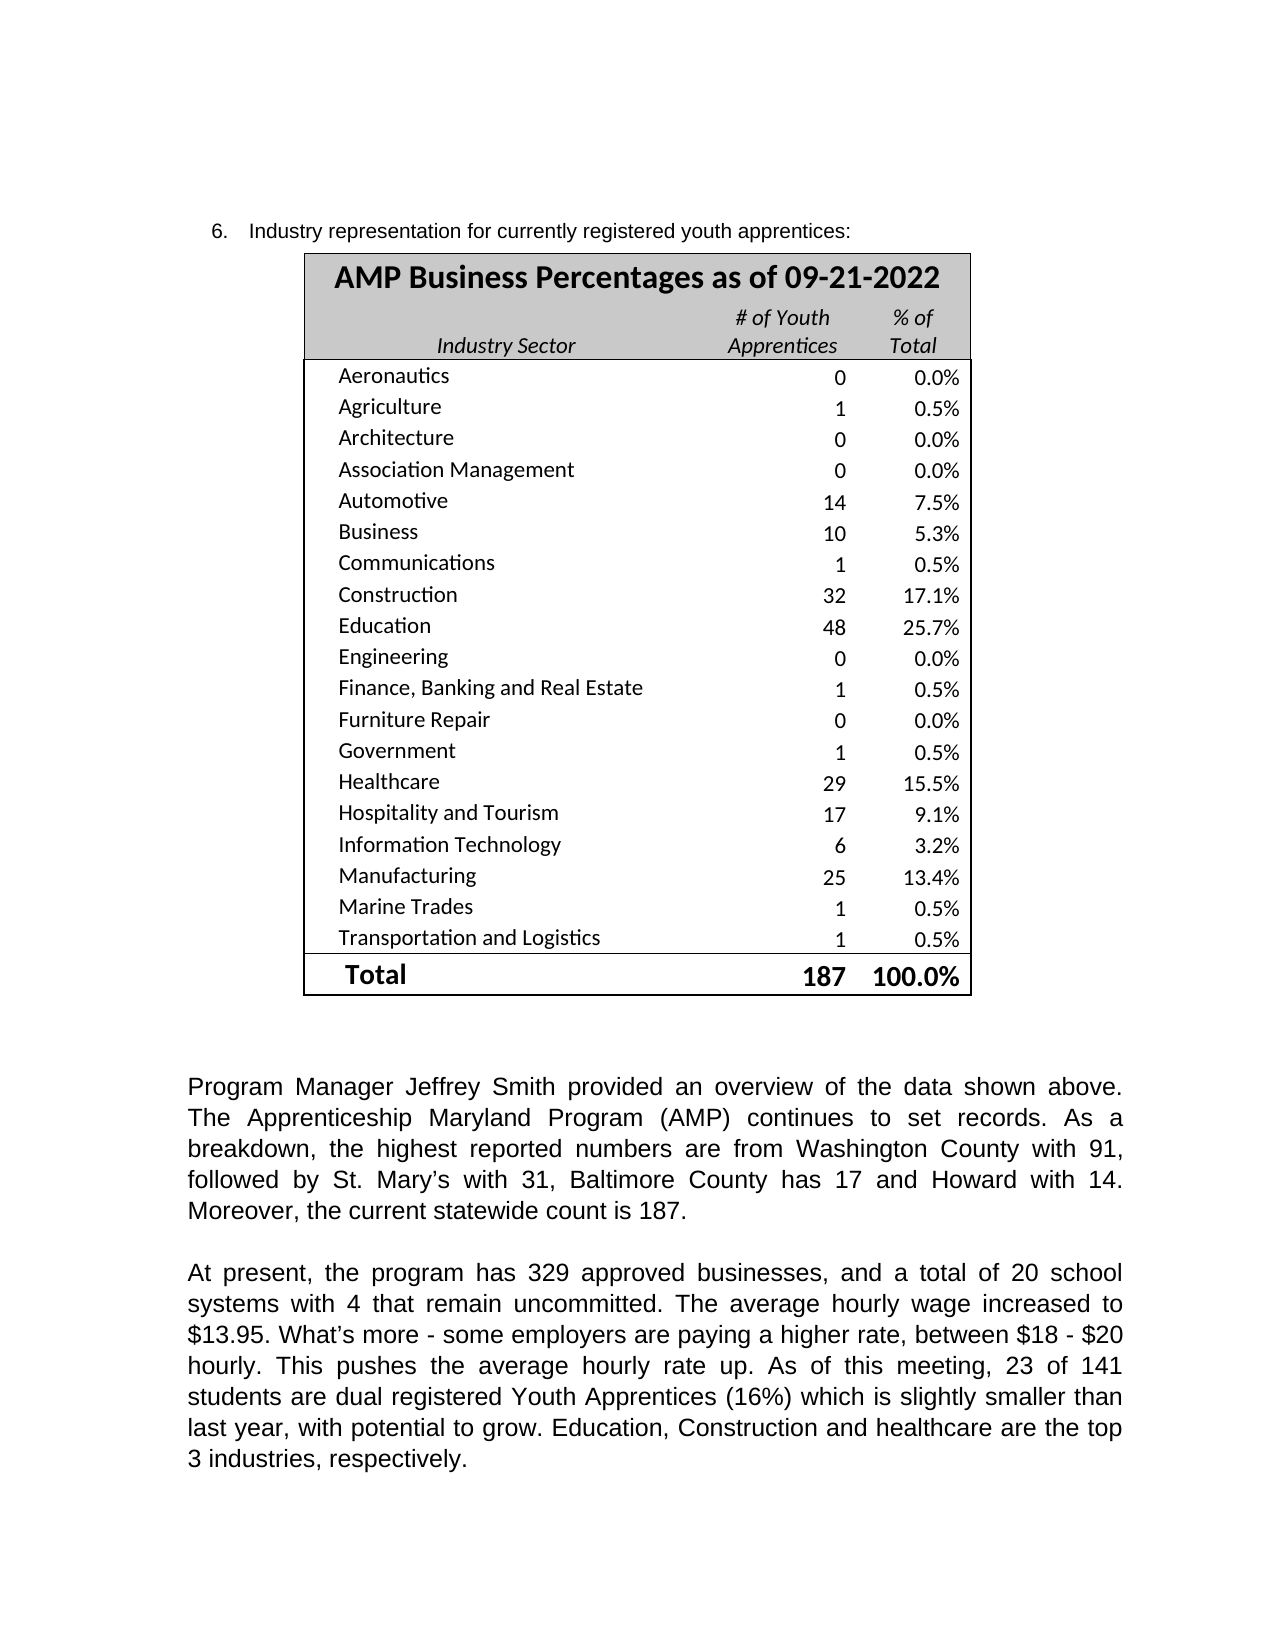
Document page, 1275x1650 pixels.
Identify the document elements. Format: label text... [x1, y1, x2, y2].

table_cell 17.1% [857, 578, 970, 609]
table_cell Hospitality and Tourism [305, 797, 710, 828]
table_cell # of Youth Apprentices [710, 297, 857, 359]
table_cell 0.5% [857, 891, 970, 922]
table_cell 0.5% [857, 391, 970, 422]
table_cell 13.4% [857, 859, 970, 891]
table_cell 15.5% [857, 766, 970, 797]
table_cell 0 [710, 360, 857, 391]
table_cell 9.1% [857, 797, 970, 828]
table_cell 0.0% [857, 453, 970, 484]
table_cell Architecture [305, 422, 710, 453]
table_cell 25.7% [857, 609, 970, 641]
table_cell Healthcare [305, 766, 710, 797]
table_cell 0 [710, 453, 857, 484]
table_cell 0.0% [857, 360, 970, 391]
table_cell 1 [710, 672, 857, 703]
table_cell 48 [710, 609, 857, 641]
table_cell 1 [710, 391, 857, 422]
table_cell 7.5% [857, 484, 970, 516]
table_cell 3.2% [857, 828, 970, 859]
table_header AMP Business Percentages as of 09-21-2022 [305, 254, 970, 297]
table_cell 0.0% [857, 422, 970, 453]
table_cell 17 [710, 797, 857, 828]
table_cell 0.5% [857, 672, 970, 703]
table_cell 100.0% [857, 954, 970, 994]
table_cell Total [305, 954, 710, 994]
table_cell Education [305, 609, 710, 641]
table_cell Agriculture [305, 391, 710, 422]
table_cell 10 [710, 516, 857, 547]
table_cell 1 [710, 547, 857, 578]
table_cell Transportation and Logistics [305, 922, 710, 953]
table_cell 29 [710, 766, 857, 797]
table_cell 5.3% [857, 516, 970, 547]
table_cell 0.5% [857, 734, 970, 766]
table_cell Government [305, 734, 710, 766]
table_cell 0.5% [857, 922, 970, 953]
table_cell Association Management [305, 453, 710, 484]
table_cell 25 [710, 859, 857, 891]
table_cell Business [305, 516, 710, 547]
table_cell % of Total [857, 297, 970, 359]
list Industry representation for currently registered youth apprentices: [211, 219, 1125, 243]
table_cell Finance, Banking and Real Estate [305, 672, 710, 703]
text Program Manager Jeffrey Smith provided an overview of the data shown above. The Apprenticeship Maryland Program (AMP) continues to set records. As a breakdown, the highest reported numbers are from Washington County with 91, followed by St. Mary’s with 31, Baltimore County has 17 and Howard with 14. Moreover, the current statewide count is 187. [187, 1072, 1125, 1224]
table_cell 1 [710, 922, 857, 953]
table_cell 32 [710, 578, 857, 609]
table_cell 187 [710, 954, 857, 994]
table_cell Engineering [305, 641, 710, 672]
text At present, the program has 329 approved businesses, and a total of 20 school systems with 4 that remain uncommitted. The average hourly wage increased to $13.95. What’s more - some employers are paying a higher rate, between $18 - $20 hourly. This pushes the average hourly rate up. As of this meeting, 23 of 141 students are dual registered Youth Apprentices (16%) which is slightly smaller than last year, with potential to grow. Education, Construction and healthcare are the top 3 industries, respectively. [187, 1258, 1125, 1473]
table_cell 1 [710, 891, 857, 922]
table_cell 6 [710, 828, 857, 859]
table_cell 1 [710, 734, 857, 766]
table_cell 0.0% [857, 641, 970, 672]
table_cell 0 [710, 422, 857, 453]
table_cell Aeronautics [305, 360, 710, 391]
table_cell Furniture Repair [305, 703, 710, 734]
table_cell 14 [710, 484, 857, 516]
table_cell 0 [710, 641, 857, 672]
table_cell 0.5% [857, 547, 970, 578]
table_cell 0 [710, 703, 857, 734]
table_cell Automotive [305, 484, 710, 516]
table_cell Communications [305, 547, 710, 578]
table_cell Information Technology [305, 828, 710, 859]
table_cell Manufacturing [305, 859, 710, 891]
table_cell 0.0% [857, 703, 970, 734]
table_cell Marine Trades [305, 891, 710, 922]
table_cell Construction [305, 578, 710, 609]
table_cell Industry Sector [305, 297, 710, 359]
